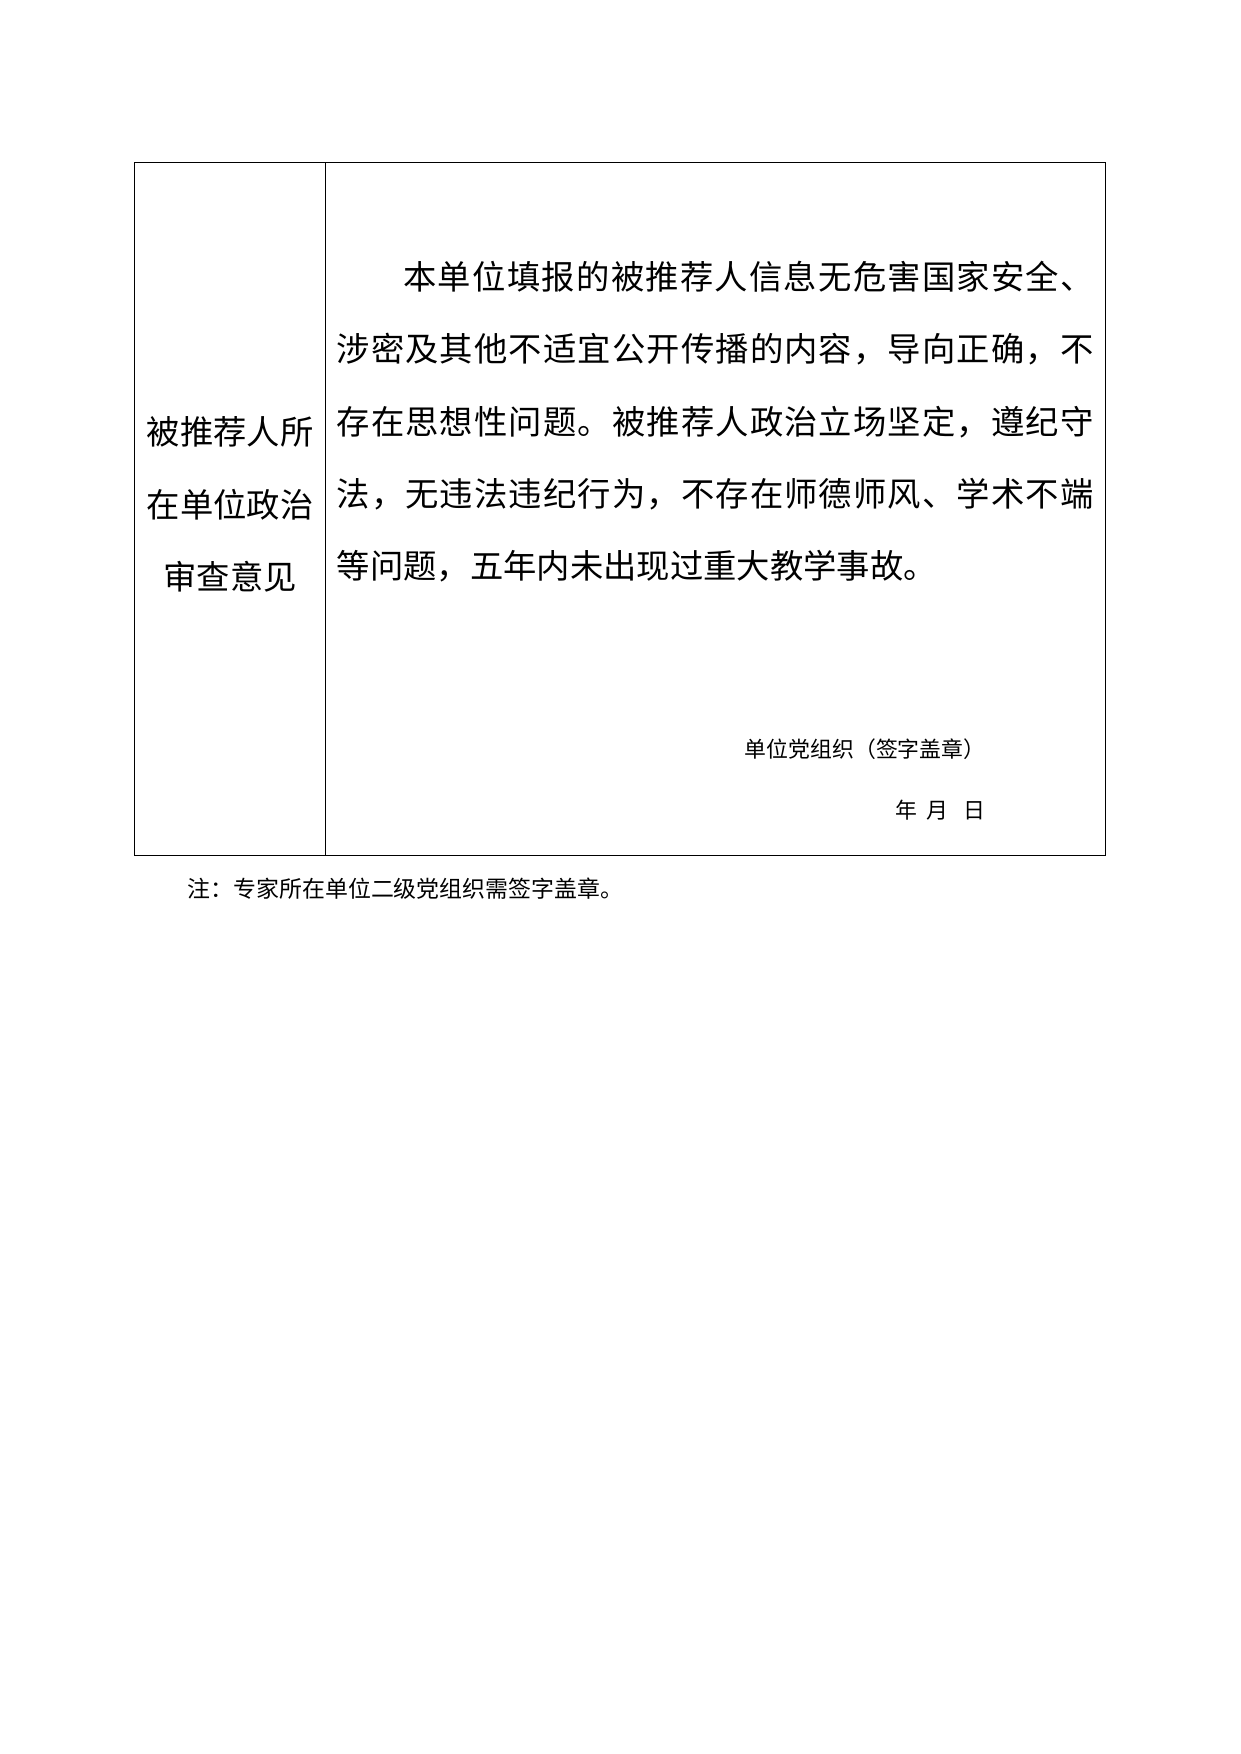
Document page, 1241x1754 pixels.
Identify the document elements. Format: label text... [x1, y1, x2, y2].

table_cell 被推荐人所在单位政治审查意见 [135, 163, 325, 854]
table_cell 本单位填报的被推荐人信息无危害国家安全、涉密及其他不适宜公开传播的内容，导向正确，不存在思想性问题。被推荐人政治立场坚定，遵纪守法，无违法违纪行为，不存在师德师风、学术不端等问题，五年内未出现过重大教学事故。 单位党组织（签字盖章） 年 月 日 [326, 163, 1105, 854]
text 注：专家所在单位二级党组织需签字盖章。 [187, 856, 1053, 921]
